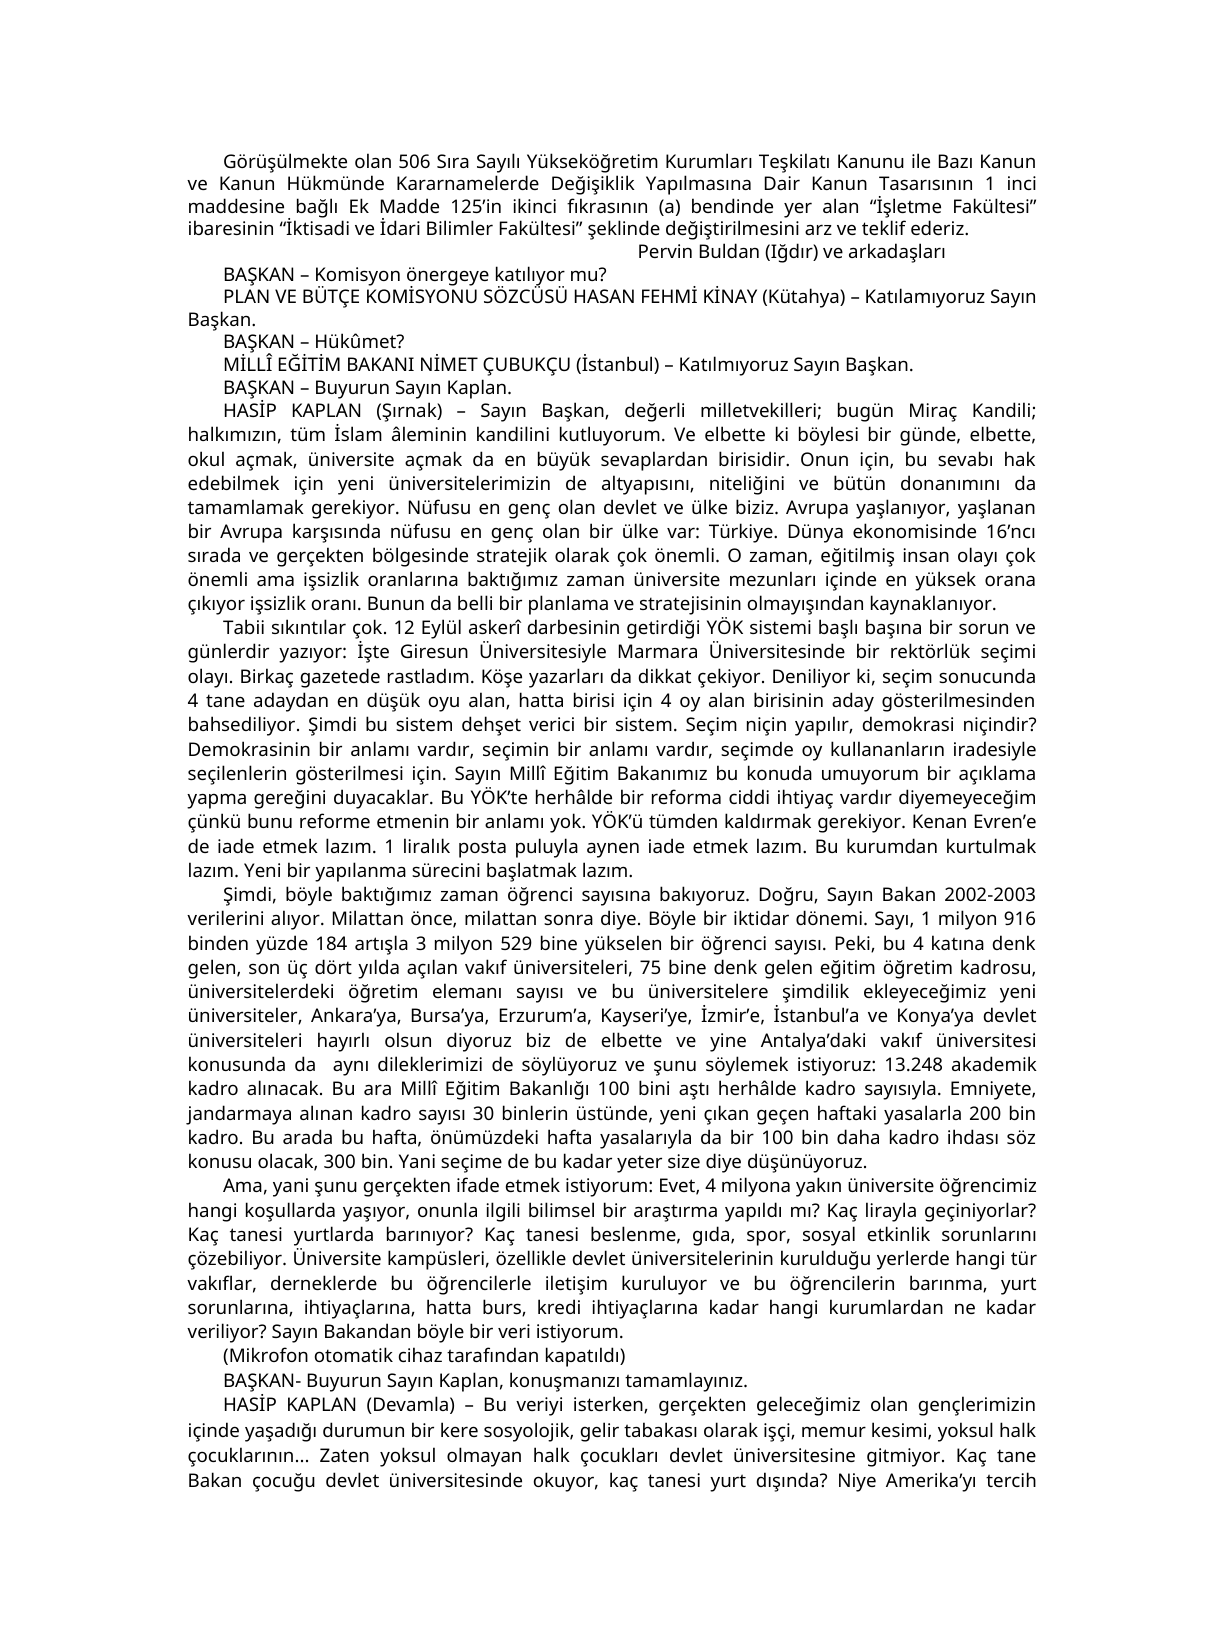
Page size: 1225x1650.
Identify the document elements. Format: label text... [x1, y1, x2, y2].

text Şimdi, böyle baktığımız zaman öğrenci sayısına bakıyoruz. Doğru, Sayın Bakan 2002-2003 verilerini alıyor. Milattan önce, milattan sonra diye. Böyle bir iktidar dönemi. Sayı, 1 milyon 916 binden yüzde 184 artışla 3 milyon 529 bine yükselen bir öğrenci sayısı. Peki, bu 4 katına denk gelen, son üç dört yılda açılan vakıf üniversiteleri, 75 bine denk gelen eğitim öğretim kadrosu, üniversitelerdeki öğretim elemanı sayısı ve bu üniversitelere şimdilik ekleyeceğimiz yeni üniversiteler, Ankara’ya, Bursa’ya, Erzurum’a, Kayseri’ye, İzmir’e, İstanbul’a ve Konya’ya devlet üniversiteleri hayırlı olsun diyoruz biz de elbette ve yine Antalya’daki vakıf üniversitesi konusunda da aynı dileklerimizi de söylüyoruz ve şunu söylemek istiyoruz: 13.248 akademik kadro alınacak. Bu ara Millî Eğitim Bakanlığı 100 bini aştı herhâlde kadro sayısıyla. Emniyete, jandarmaya alınan kadro sayısı 30 binlerin üstünde, yeni çıkan geçen haftaki yasalarla 200 bin kadro. Bu arada bu hafta, önümüzdeki hafta yasalarıyla da bir 100 bin daha kadro ihdası söz konusu olacak, 300 bin. Yani seçime de bu kadar yeter size diye düşünüyoruz. [187, 882, 1037, 1173]
text Pervin Buldan (Iğdır) ve arkadaşları [187, 240, 1037, 263]
text Tabii sıkıntılar çok. 12 Eylül askerî darbesinin getirdiği YÖK sistemi başlı başına bir sorun ve günlerdir yazıyor: İşte Giresun Üniversitesiyle Marmara Üniversitesinde bir rektörlük seçimi olayı. Birkaç gazetede rastladım. Köşe yazarları da dikkat çekiyor. Deniliyor ki, seçim sonucunda 4 tane adaydan en düşük oyu alan, hatta birisi için 4 oy alan birisinin aday gösterilmesinden bahsediliyor. Şimdi bu sistem dehşet verici bir sistem. Seçim niçin yapılır, demokrasi niçindir? Demokrasinin bir anlamı vardır, seçimin bir anlamı vardır, seçimde oy kullananların iradesiyle seçilenlerin gösterilmesi için. Sayın Millî Eğitim Bakanımız bu konuda umuyorum bir açıklama yapma gereğini duyacaklar. Bu YÖK’te herhâlde bir reforma ciddi ihtiyaç vardır diyemeyeceğim çünkü bunu reforme etmenin bir anlamı yok. YÖK’ü tümden kaldırmak gerekiyor. Kenan Evren’e de iade etmek lazım. 1 liralık posta puluyla aynen iade etmek lazım. Bu kurumdan kurtulmak lazım. Yeni bir yapılanma sürecini başlatmak lazım. [187, 615, 1037, 882]
text BAŞKAN – Hükûmet? [187, 331, 1037, 353]
text Görüşülmekte olan 506 Sıra Sayılı Yükseköğretim Kurumları Teşkilatı Kanunu ile Bazı Kanun ve Kanun Hükmünde Kararnamelerde Değişiklik Yapılmasına Dair Kanun Tasarısının 1 inci maddesine bağlı Ek Madde 125’in ikinci fıkrasının (a) bendinde yer alan “İşletme Fakültesi” ibaresinin “İktisadi ve İdari Bilimler Fakültesi” şeklinde değiştirilmesini arz ve teklif ederiz. [187, 150, 1037, 240]
text MİLLÎ EĞİTİM BAKANI NİMET ÇUBUKÇU (İstanbul) – Katılmıyoruz Sayın Başkan. [187, 353, 1037, 376]
text (Mikrofon otomatik cihaz tarafından kapatıldı) [187, 1343, 1037, 1368]
text BAŞKAN- Buyurun Sayın Kaplan, konuşmanızı tamamlayınız. [187, 1368, 1037, 1392]
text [187, 1392, 1037, 1492]
text Ama, yani şunu gerçekten ifade etmek istiyorum: Evet, 4 milyona yakın üniversite öğrencimiz hangi koşullarda yaşıyor, onunla ilgili bilimsel bir araştırma yapıldı mı? Kaç lirayla geçiniyorlar? Kaç tanesi yurtlarda barınıyor? Kaç tanesi beslenme, gıda, spor, sosyal etkinlik sorunlarını çözebiliyor. Üniversite kampüsleri, özellikle devlet üniversitelerinin kurulduğu yerlerde hangi tür vakıflar, derneklerde bu öğrencilerle iletişim kuruluyor ve bu öğrencilerin barınma, yurt sorunlarına, ihtiyaçlarına, hatta burs, kredi ihtiyaçlarına kadar hangi kurumlardan ne kadar veriliyor? Sayın Bakandan böyle bir veri istiyorum. [187, 1173, 1037, 1343]
text BAŞKAN – Komisyon önergeye katılıyor mu? [187, 263, 1037, 286]
text PLAN VE BÜTÇE KOMİSYONU SÖZCÜSÜ HASAN FEHMİ KİNAY (Kütahya) – Katılamıyoruz Sayın Başkan. [187, 286, 1037, 331]
text BAŞKAN – Buyurun Sayın Kaplan. [187, 376, 1037, 399]
text HASİP KAPLAN (Şırnak) – Sayın Başkan, değerli milletvekilleri; bugün Miraç Kandili; halkımızın, tüm İslam âleminin kandilini kutluyorum. Ve elbette ki böylesi bir günde, elbette, okul açmak, üniversite açmak da en büyük sevaplardan birisidir. Onun için, bu sevabı hak edebilmek için yeni üniversitelerimizin de altyapısını, niteliğini ve bütün donanımını da tamamlamak gerekiyor. Nüfusu en genç olan devlet ve ülke biziz. Avrupa yaşlanıyor, yaşlanan bir Avrupa karşısında nüfusu en genç olan bir ülke var: Türkiye. Dünya ekonomisinde 16’ncı sırada ve gerçekten bölgesinde stratejik olarak çok önemli. O zaman, eğitilmiş insan olayı çok önemli ama işsizlik oranlarına baktığımız zaman üniversite mezunları içinde en yüksek orana çıkıyor işsizlik oranı. Bunun da belli bir planlama ve stratejisinin olmayışından kaynaklanıyor. [187, 399, 1037, 615]
